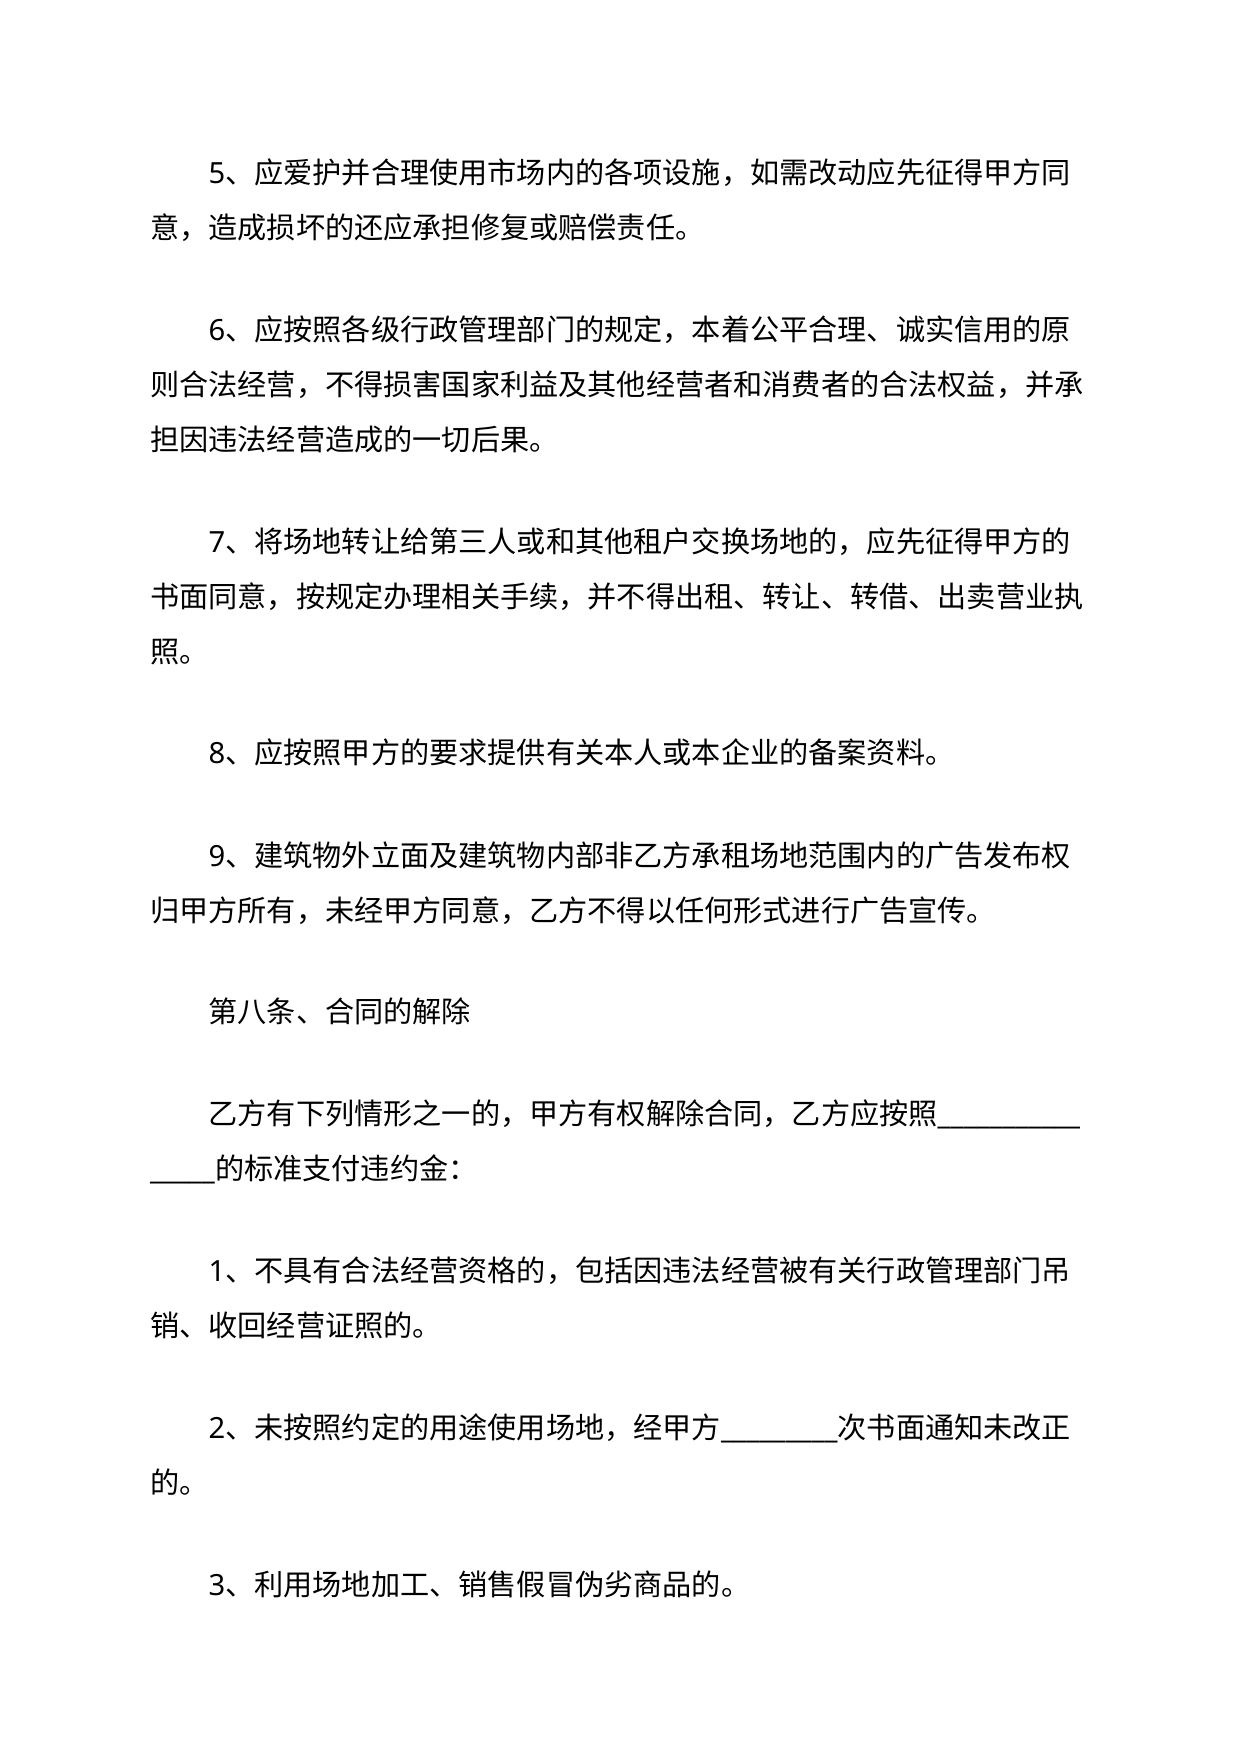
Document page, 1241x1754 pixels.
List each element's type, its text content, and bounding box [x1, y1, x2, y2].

text 8、应按照甲方的要求提供有关本人或本企业的备案资料。 [150, 730, 1090, 772]
text 1、不具有合法经营资格的，包括因违法经营被有关行政管理部门吊销、收回经营证照的。 [150, 1248, 1090, 1345]
text 第八条、合同的解除 [150, 989, 1090, 1031]
text 乙方有下列情形之一的，甲方有权解除合同，乙方应按照________________的标准支付违约金： [150, 1091, 1090, 1188]
text 7、将场地转让给第三人或和其他租户交换场地的，应先征得甲方的书面同意，按规定办理相关手续，并不得出租、转让、转借、出卖营业执照。 [150, 518, 1090, 671]
text 2、未按照约定的用途使用场地，经甲方_________次书面通知未改正的。 [150, 1404, 1090, 1502]
text 5、应爱护并合理使用市场内的各项设施，如需改动应先征得甲方同意，造成损坏的还应承担修复或赔偿责任。 [150, 150, 1090, 247]
text 6、应按照各级行政管理部门的规定，本着公平合理、诚实信用的原则合法经营，不得损害国家利益及其他经营者和消费者的合法权益，并承担因违法经营造成的一切后果。 [150, 307, 1090, 459]
text 9、建筑物外立面及建筑物内部非乙方承租场地范围内的广告发布权归甲方所有，未经甲方同意，乙方不得以任何形式进行广告宣传。 [150, 832, 1090, 929]
text 3、利用场地加工、销售假冒伪劣商品的。 [150, 1561, 1090, 1603]
